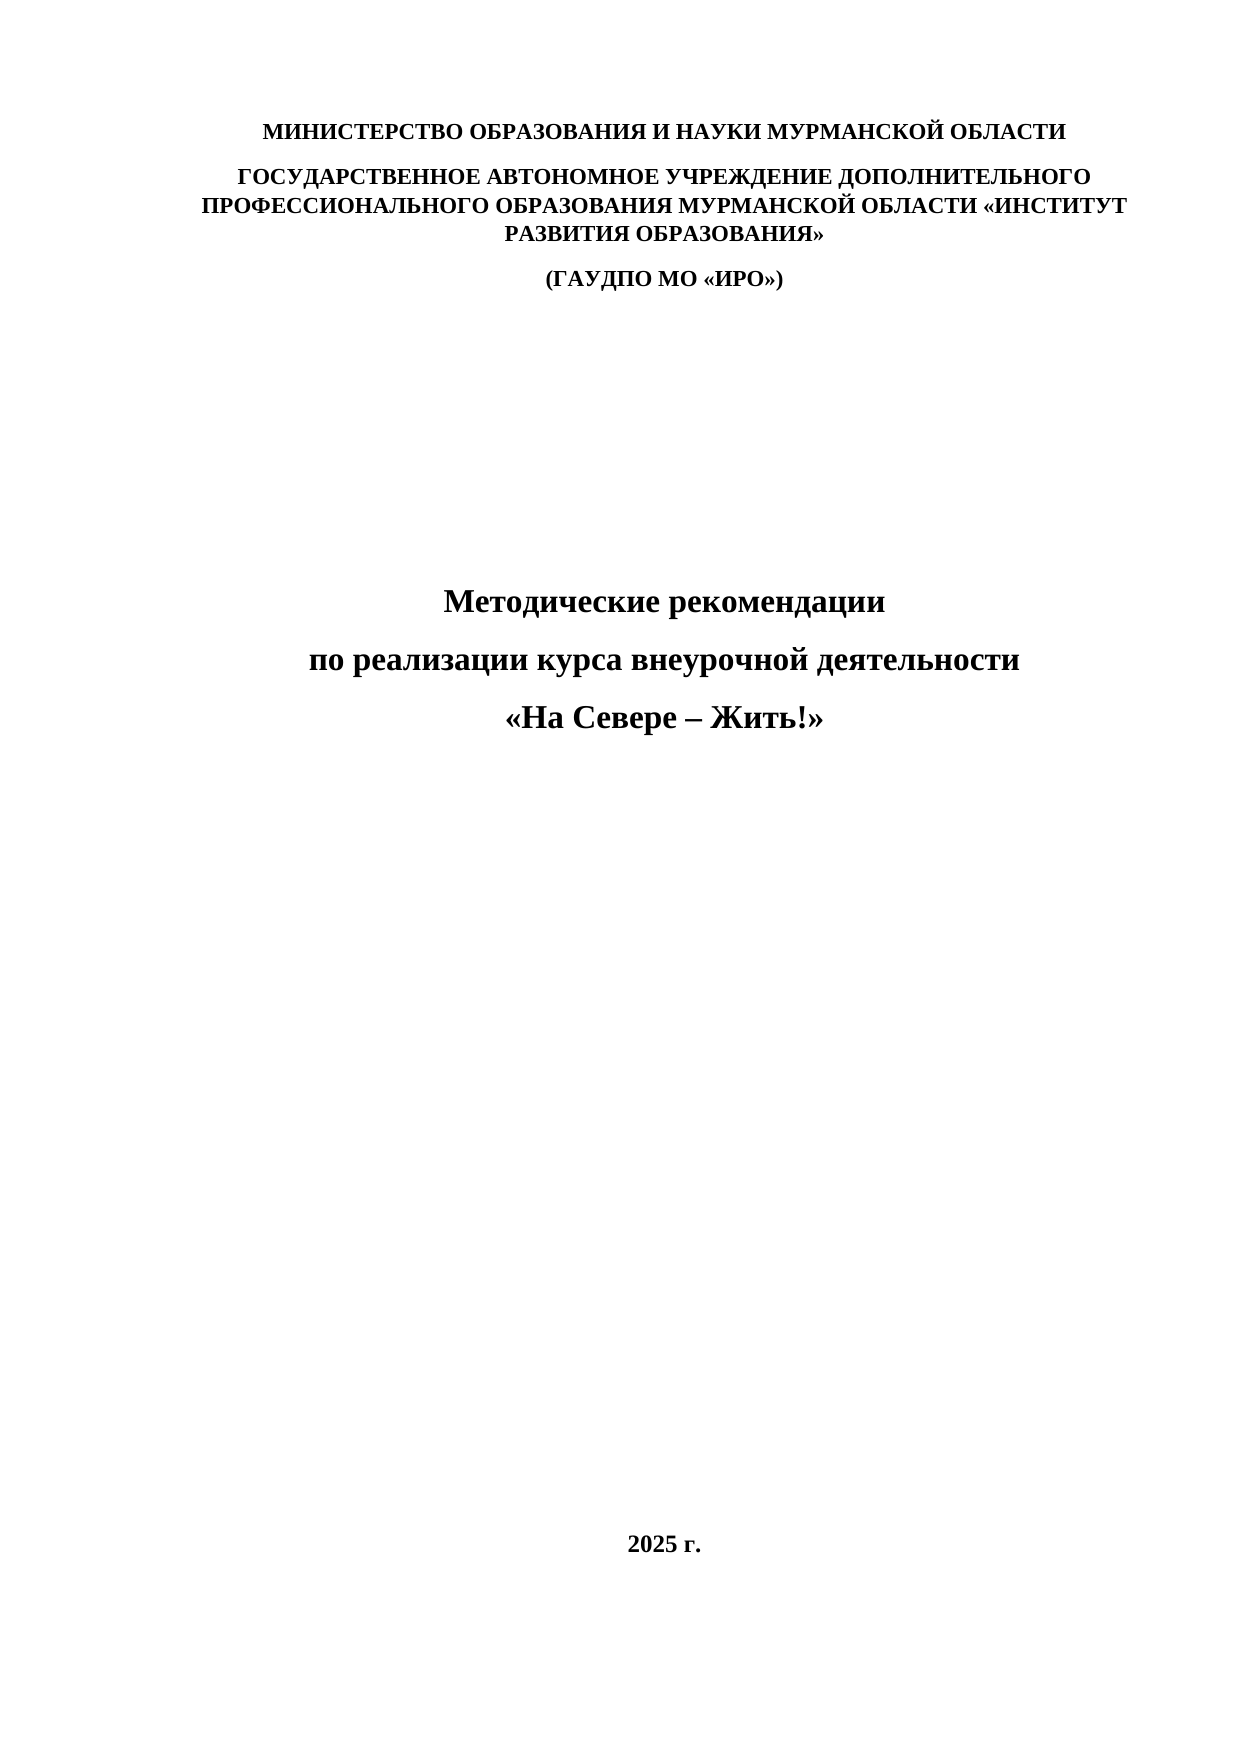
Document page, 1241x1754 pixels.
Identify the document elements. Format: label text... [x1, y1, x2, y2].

text 2025 г. [177, 1529, 1152, 1558]
text МИНИСТЕРСТВО ОБРАЗОВАНИЯ И НАУКИ МУРМАНСКОЙ ОБЛАСТИ [177, 118, 1152, 144]
text (ГАУДПО МО «ИРО») [177, 265, 1152, 292]
text по реализации курса внеурочной деятельности [177, 639, 1152, 677]
text «На Севере – Жить!» [177, 697, 1152, 735]
text Методические рекомендации [177, 581, 1152, 619]
text ГОСУДАРСТВЕННОЕ АВТОНОМНОЕ УЧРЕЖДЕНИЕ ДОПОЛНИТЕЛЬНОГО ПРОФЕССИОНАЛЬНОГО ОБРАЗОВАНИЯ МУРМАНСКОЙ ОБЛАСТИ «ИНСТИТУТ РАЗВИТИЯ ОБРАЗОВАНИЯ» [177, 163, 1152, 246]
